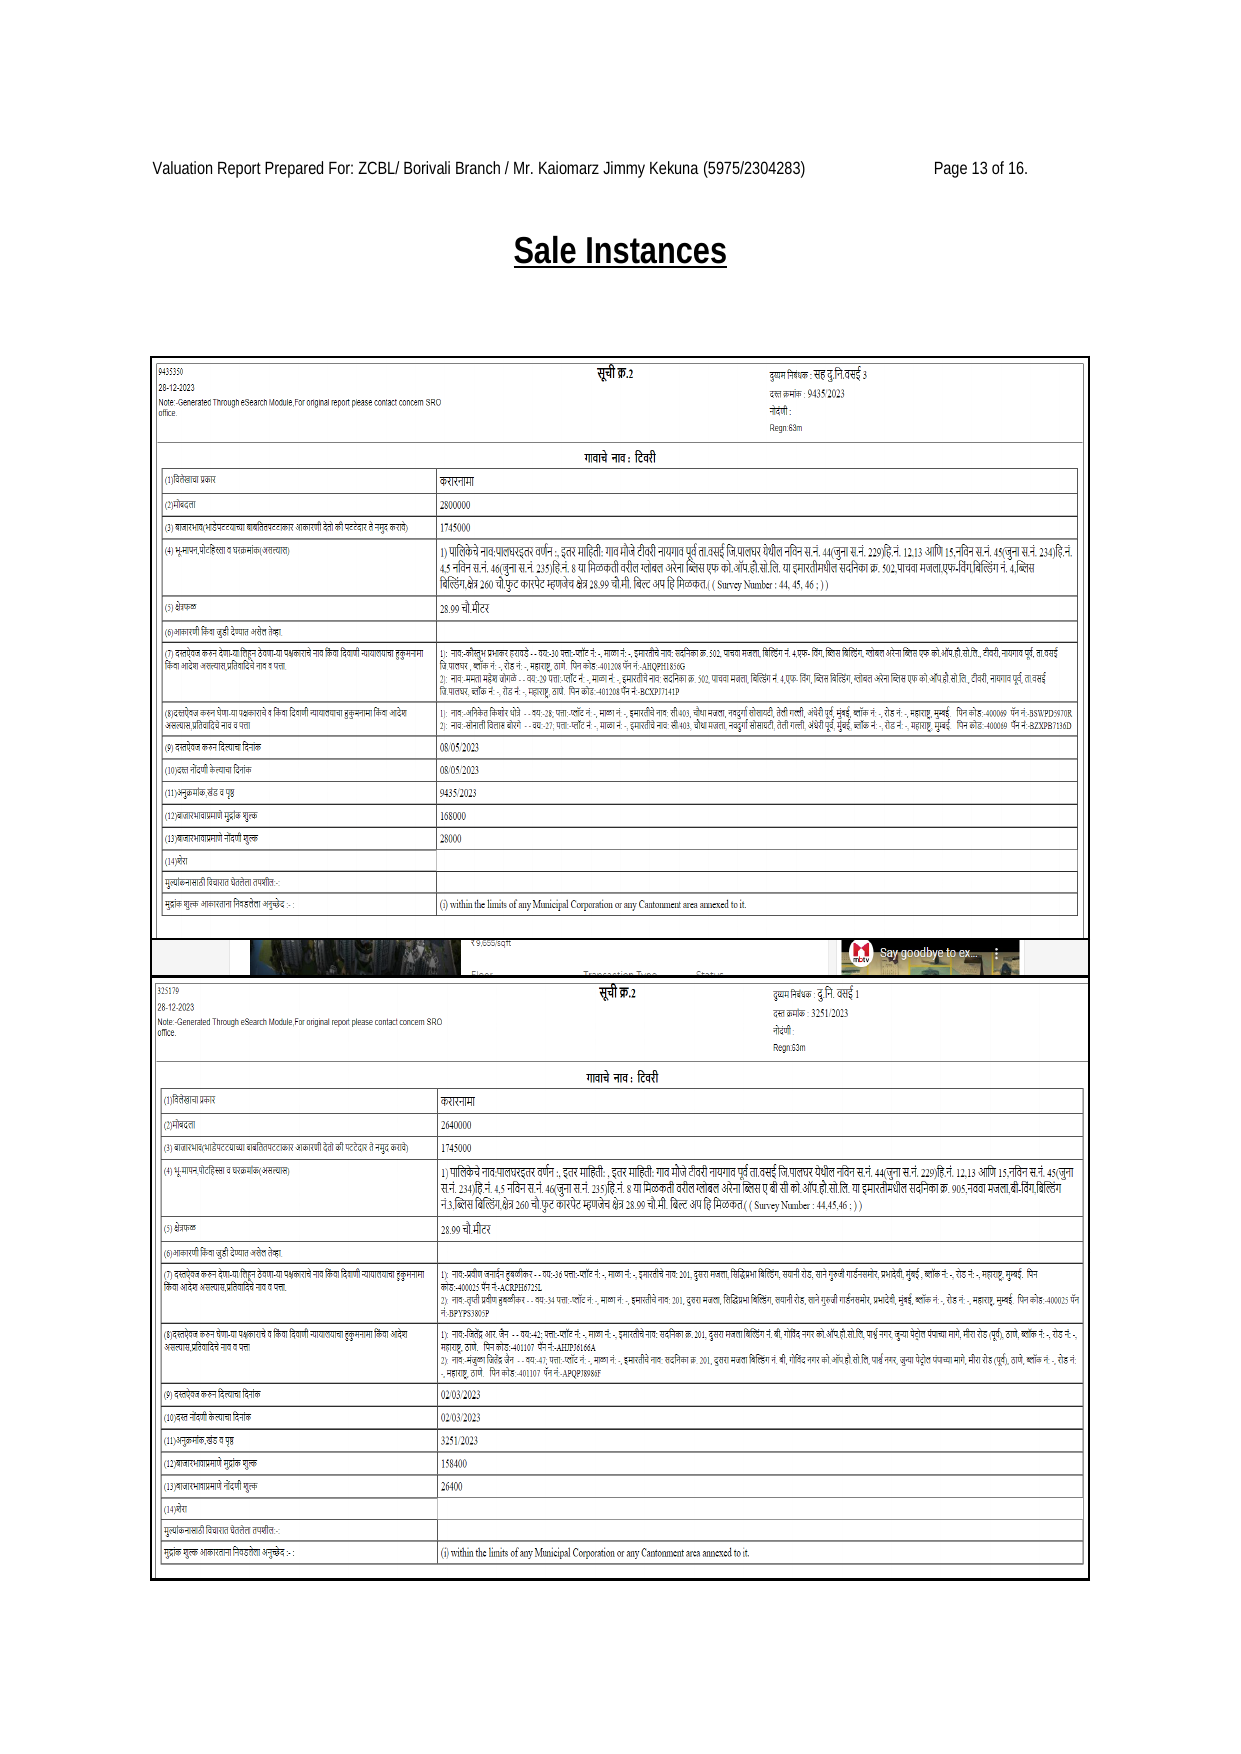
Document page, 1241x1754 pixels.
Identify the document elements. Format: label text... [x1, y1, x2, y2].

text Sale Instances [150, 228, 1090, 271]
picture [152, 978, 1088, 1578]
picture [152, 358, 1088, 938]
picture [152, 940, 1088, 975]
